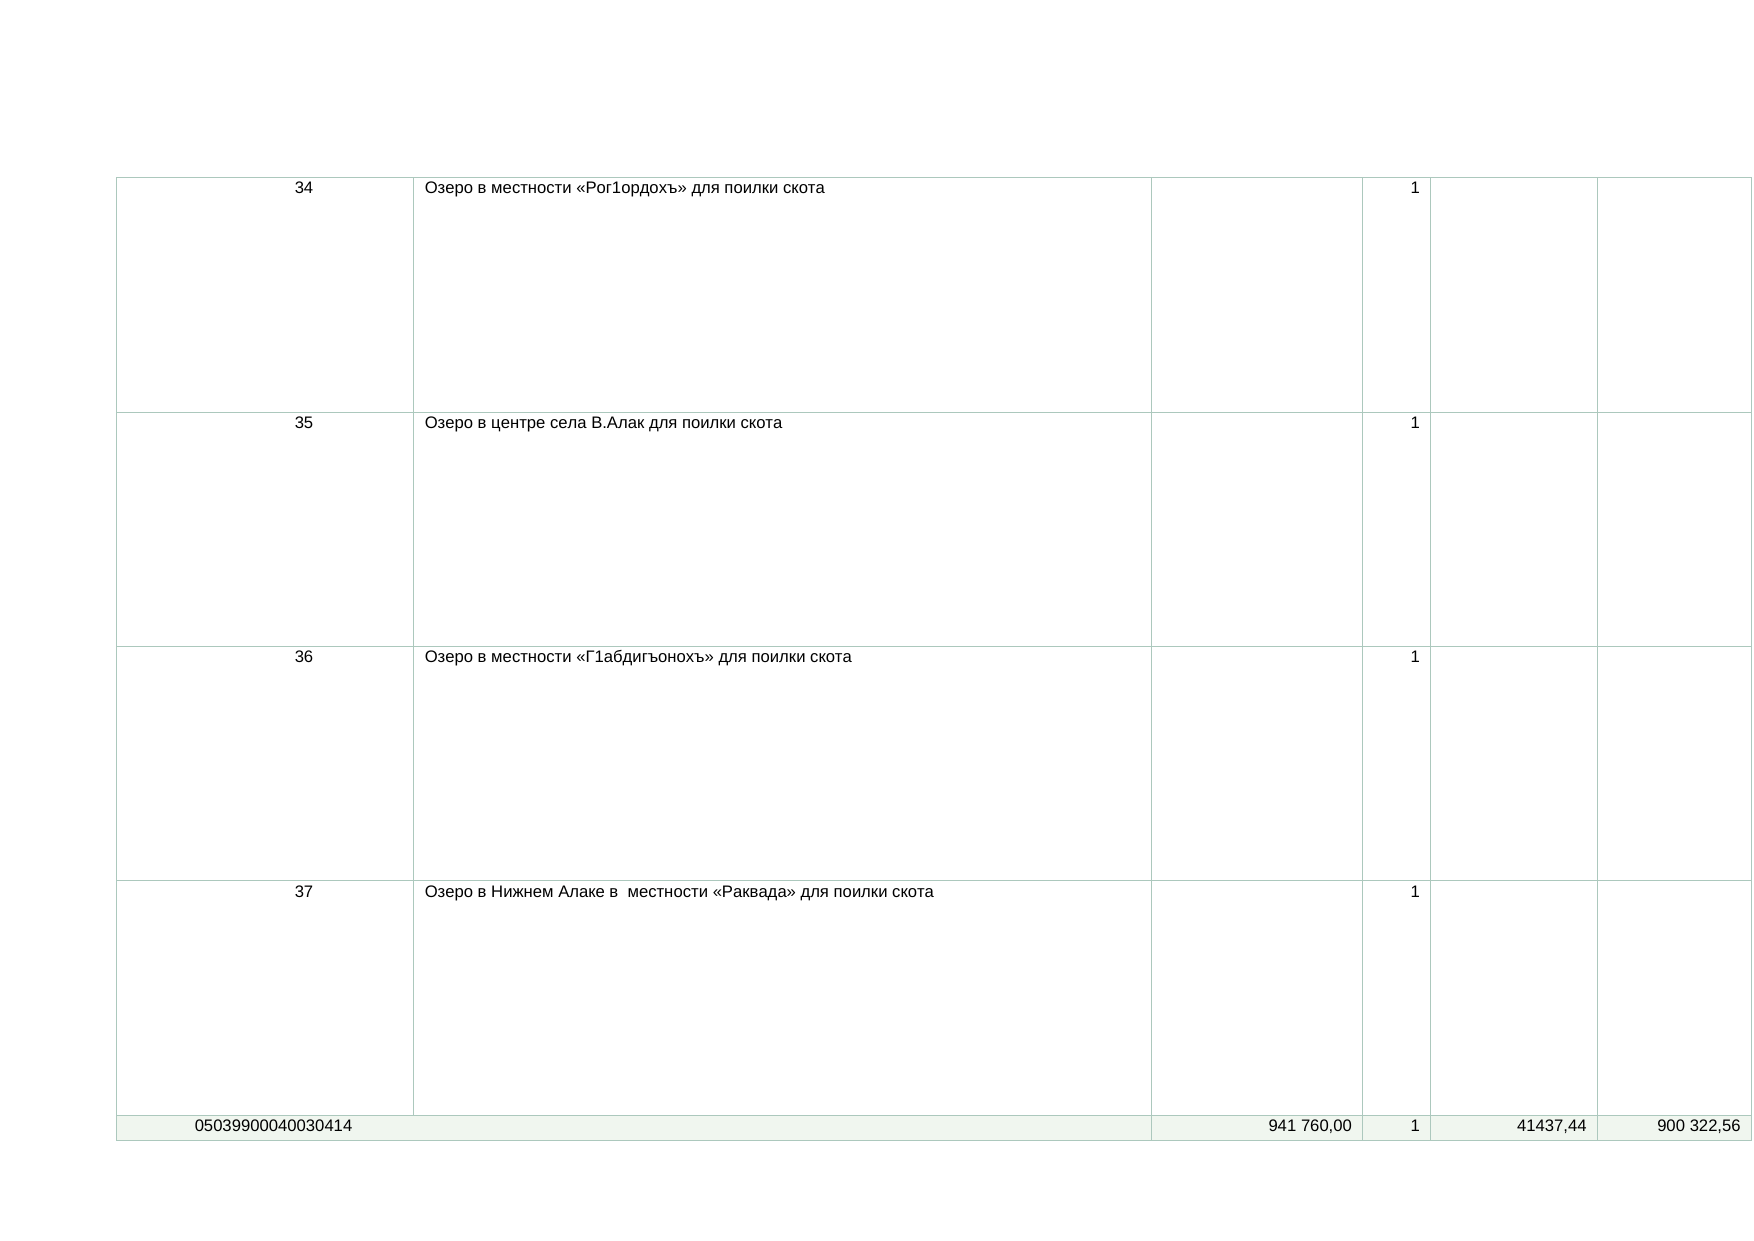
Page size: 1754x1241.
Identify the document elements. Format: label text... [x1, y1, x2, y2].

table_cell 34 [117, 178, 413, 412]
table_cell [1598, 178, 1751, 412]
table_cell 900 322,56 [1598, 1116, 1751, 1140]
table_cell 1 [1363, 178, 1430, 412]
table_cell [1152, 178, 1362, 412]
table_cell [1598, 413, 1751, 646]
table_cell [1152, 647, 1362, 880]
table_cell 37 [117, 881, 413, 1115]
table_cell 41437,44 [1431, 1116, 1597, 1140]
table_cell [1431, 881, 1597, 1115]
table_cell [1598, 647, 1751, 880]
table_cell 35 [117, 413, 413, 646]
table_cell [1431, 178, 1597, 412]
table_cell [1152, 413, 1362, 646]
table_cell 1 [1363, 413, 1430, 646]
table_cell [1431, 647, 1597, 880]
table_cell [1152, 881, 1362, 1115]
table_cell 1 [1363, 881, 1430, 1115]
table_cell 05039900040030414 [117, 1116, 1151, 1140]
table_cell [1598, 881, 1751, 1115]
table_cell 36 [117, 647, 413, 880]
table_cell Озеро в центре села В.Алак для поилки скота [414, 413, 1151, 646]
table_cell Озеро в местности «Рог1ордохъ» для поилки скота [414, 178, 1151, 412]
table_cell 1 [1363, 1116, 1430, 1140]
table_cell 941 760,00 [1152, 1116, 1362, 1140]
table_cell 1 [1363, 647, 1430, 880]
table_cell Озеро в местности «Г1абдигъонохъ» для поилки скота [414, 647, 1151, 880]
table_cell [1431, 413, 1597, 646]
table_cell Озеро в Нижнем Алаке в местности «Раквада» для поилки скота [414, 881, 1151, 1115]
